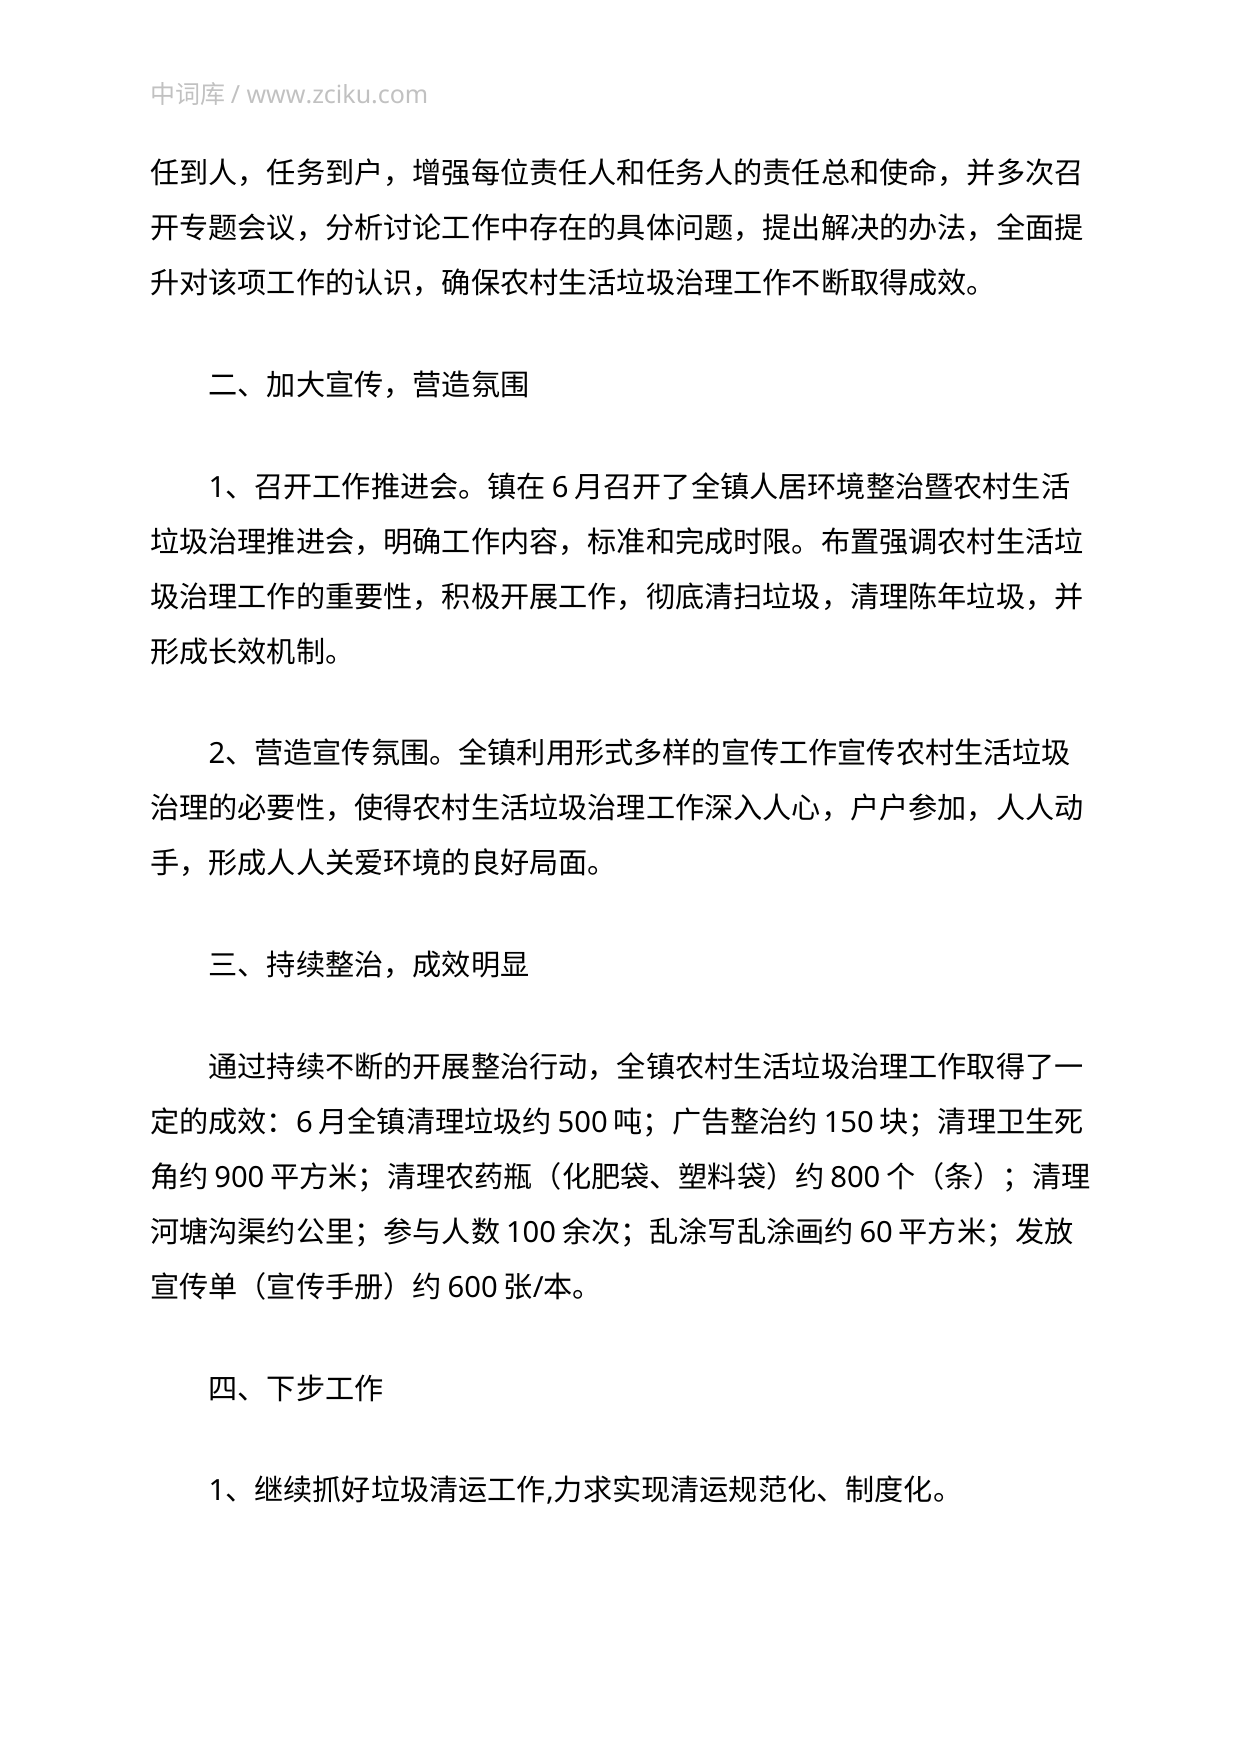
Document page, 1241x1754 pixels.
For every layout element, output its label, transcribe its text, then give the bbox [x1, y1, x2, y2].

text 四、下步工作 [150, 1365, 1090, 1407]
text 1、继续抓好垃圾清运工作,力求实现清运规范化、制度化。 [150, 1467, 1090, 1509]
text 1、召开工作推进会。镇在6月召开了全镇人居环境整治暨农村生活垃圾治理推进会，明确工作内容，标准和完成时限。布置强调农村生活垃圾治理工作的重要性，积极开展工作，彻底清扫垃圾，清理陈年垃圾，并形成长效机制。 [150, 463, 1090, 670]
text 通过持续不断的开展整治行动，全镇农村生活垃圾治理工作取得了一定的成效：6月全镇清理垃圾约500吨；广告整治约150块；清理卫生死角约900平方米；清理农药瓶（化肥袋、塑料袋）约800个（条）；清理河塘沟渠约公里；参与人数100余次；乱涂写乱涂画约60平方米；发放宣传单（宣传手册）约600张/本。 [150, 1043, 1090, 1306]
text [150, 150, 1090, 302]
text 二、加大宣传，营造氛围 [150, 362, 1090, 404]
text 2、营造宣传氛围。全镇利用形式多样的宣传工作宣传农村生活垃圾治理的必要性，使得农村生活垃圾治理工作深入人心，户户参加，人人动手，形成人人关爱环境的良好局面。 [150, 730, 1090, 882]
text 三、持续整治，成效明显 [150, 942, 1090, 984]
